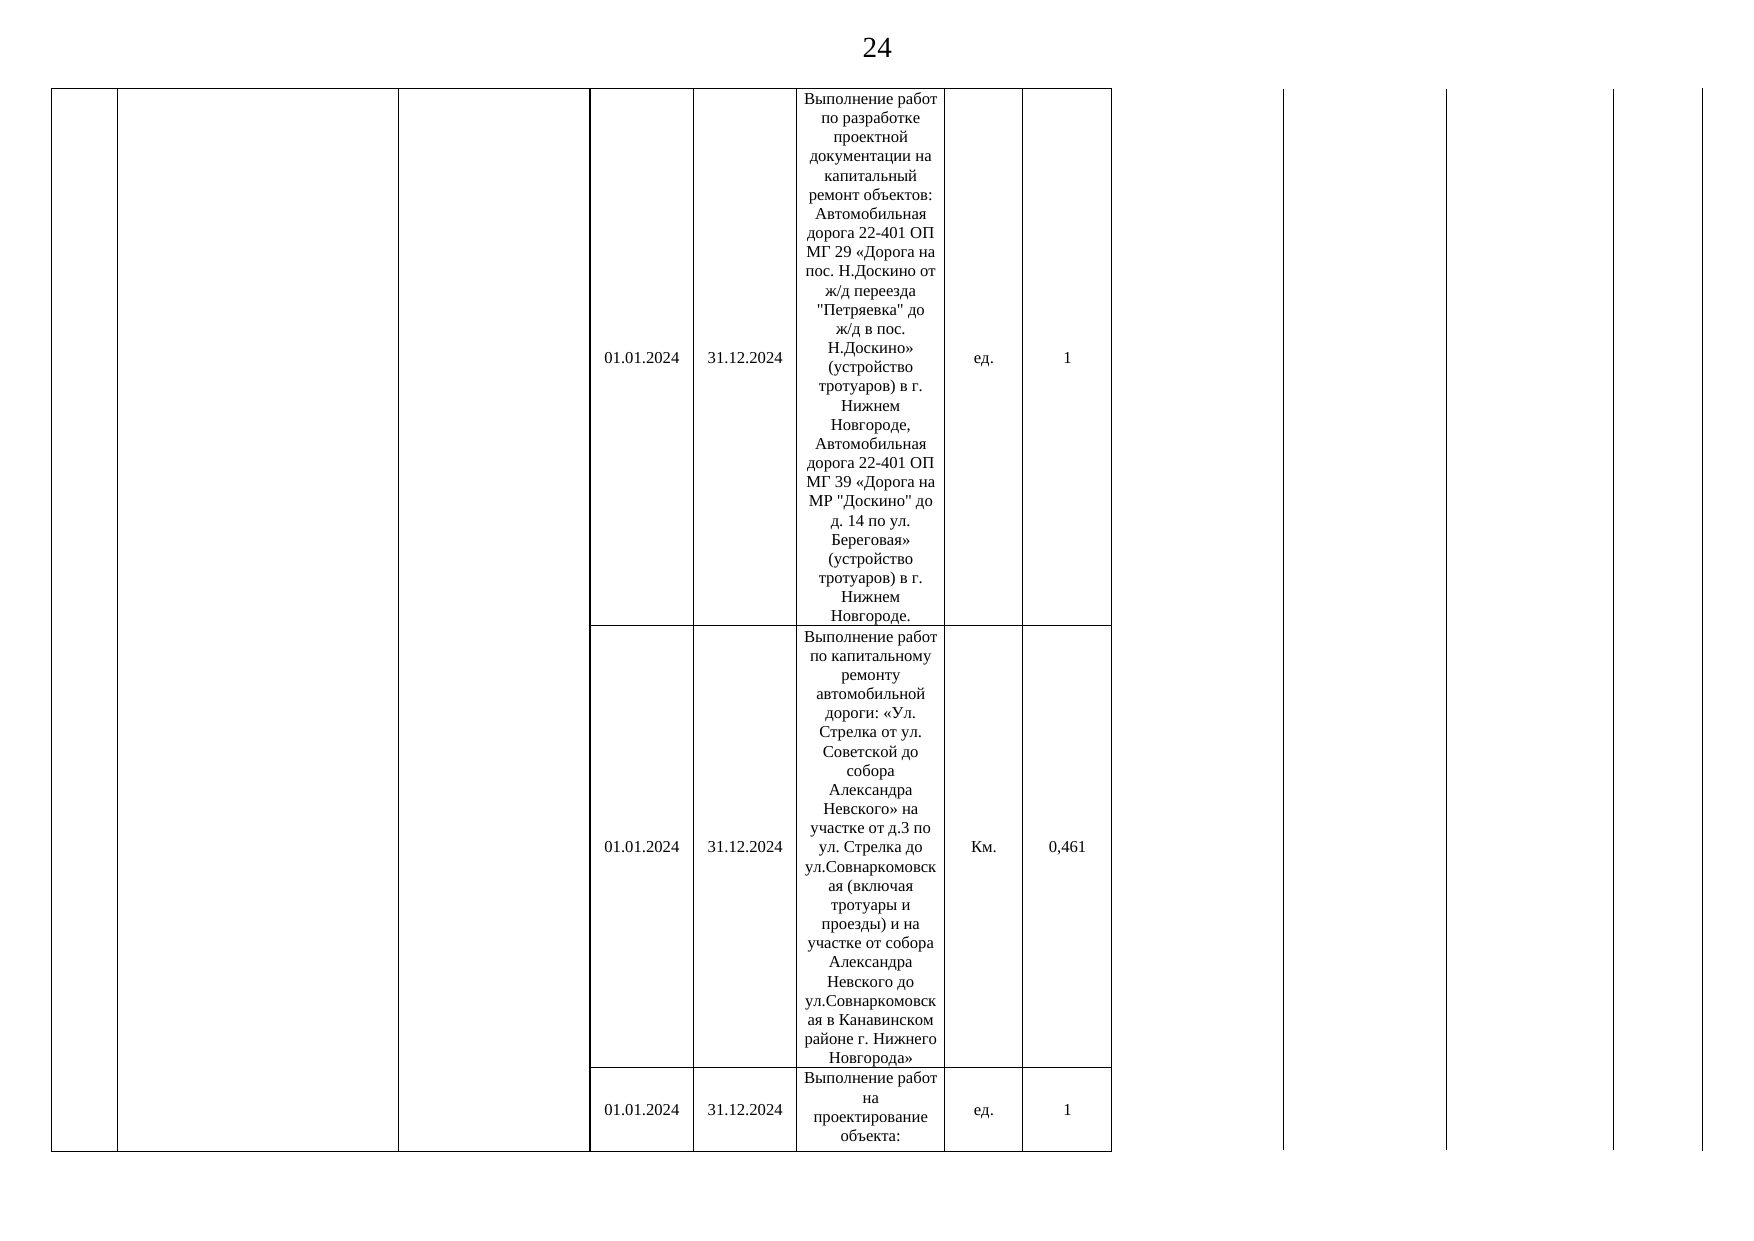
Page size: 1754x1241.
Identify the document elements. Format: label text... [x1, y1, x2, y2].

table_cell Выполнение работ по разработке проектной документации на капитальный ремонт объектов: Автомобильная дорога 22-401 ОП МГ 29 «Дорога на пос. Н.Доскино от ж/д переезда "Петряевка" до ж/д в пос. Н.Доскино» (устройство тротуаров) в г. Нижнем Новгороде, Автомобильная дорога 22-401 ОП МГ 39 «Дорога на МР "Доскино" до д. 14 по ул. Береговая» (устройство тротуаров) в г. Нижнем Новгороде. [797, 89, 944, 625]
table_cell 01.01.2024 [591, 626, 693, 1067]
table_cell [797, 1068, 944, 1151]
table_cell ед. [945, 89, 1022, 625]
table_cell ед. [945, 1068, 1022, 1151]
table_cell 1 [1023, 1068, 1111, 1151]
table_cell 31.12.2024 [694, 1068, 796, 1151]
table_cell 0,461 [1023, 626, 1111, 1067]
table_cell Выполнение работ по капитальному ремонту автомобильной дороги: «Ул. Стрелка от ул. Советской до собора Александра Невского» на участке от д.3 по ул. Стрелка до ул.Совнаркомовская (включая тротуары и проезды) и на участке от собора Александра Невского до ул.Совнаркомовская в Канавинском районе г. Нижнего Новгорода» [797, 626, 944, 1067]
table_cell 01.01.2024 [591, 89, 693, 625]
table_cell Км. [945, 626, 1022, 1067]
table_cell 1 [1023, 89, 1111, 625]
table_cell 31.12.2024 [694, 89, 796, 625]
table_cell 01.01.2024 [591, 1068, 693, 1151]
table_cell 31.12.2024 [694, 626, 796, 1067]
